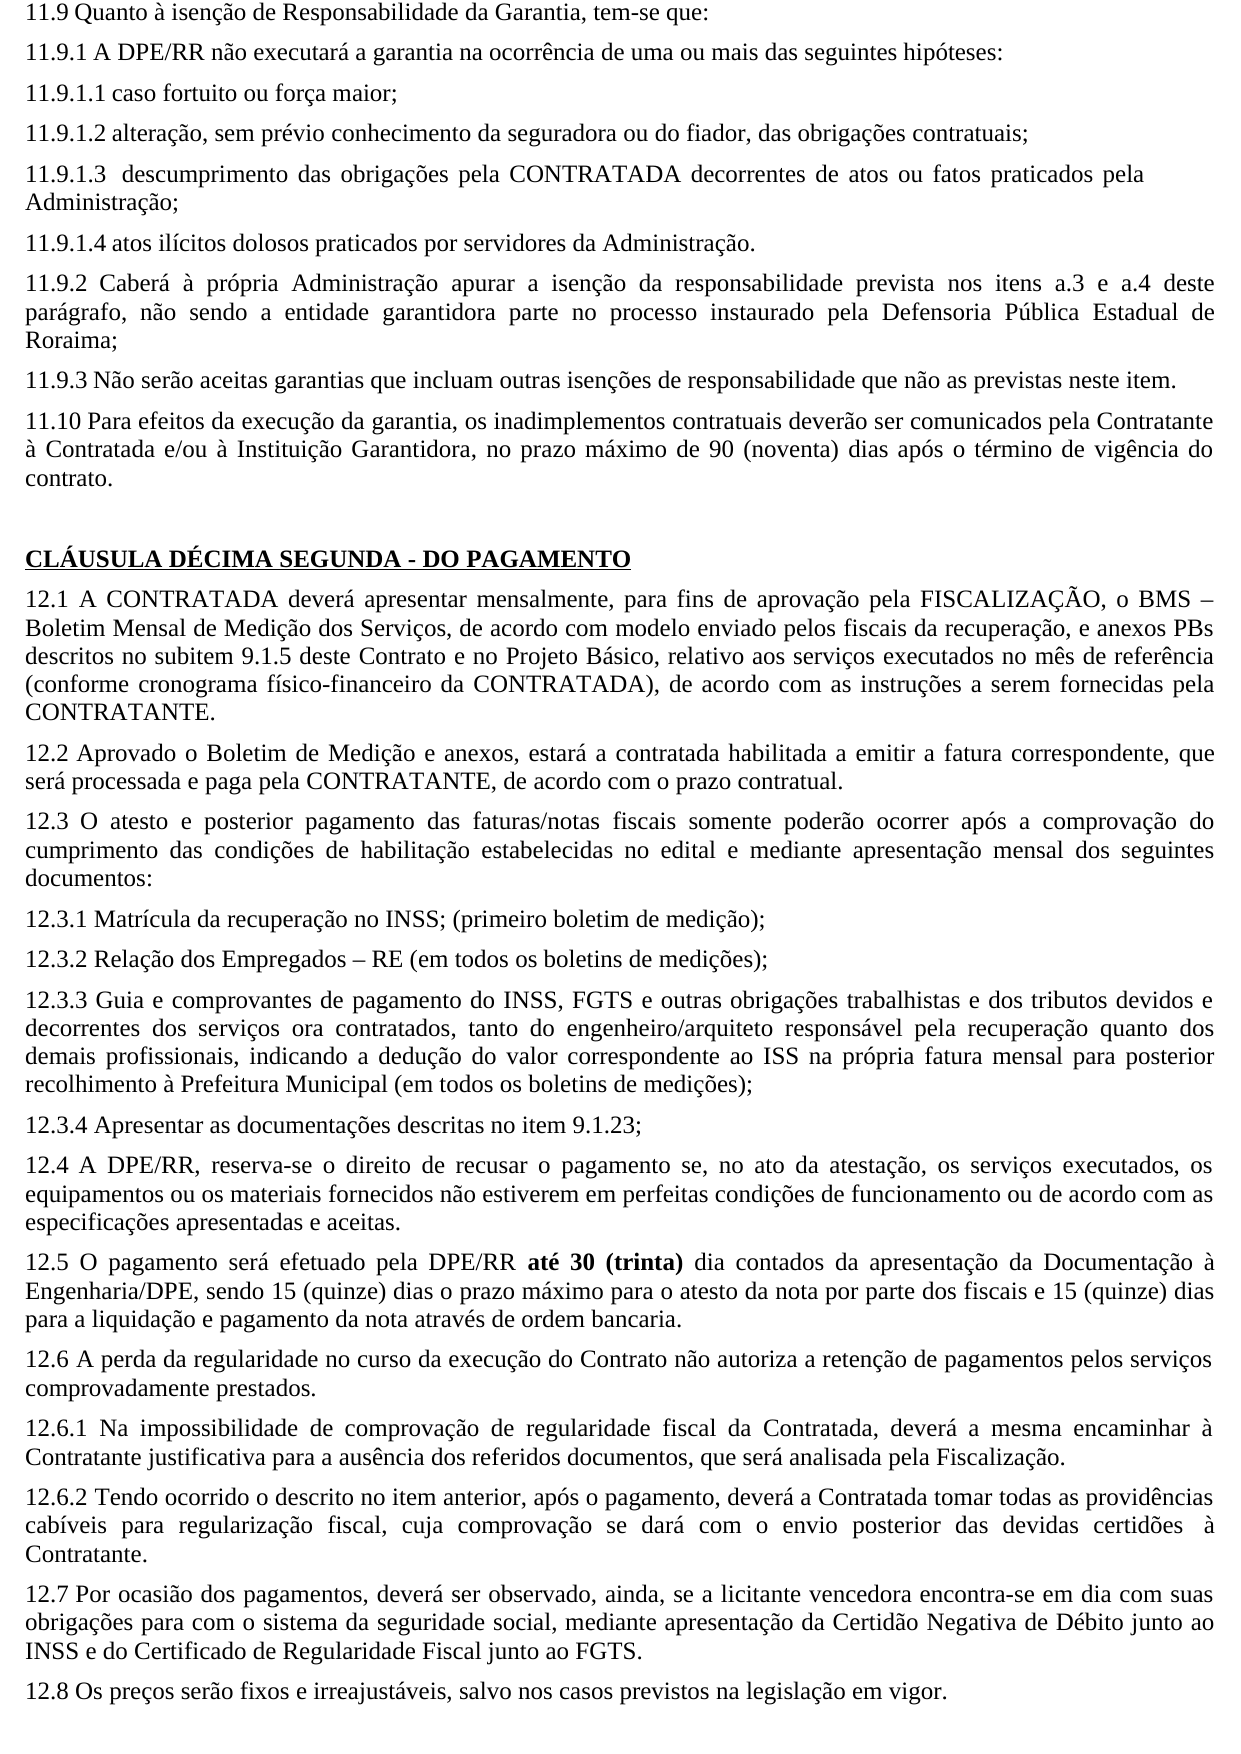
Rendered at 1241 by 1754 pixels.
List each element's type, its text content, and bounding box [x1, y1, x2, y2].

list Relação dos Empregados – RE (em todos os boletins de medições); [25, 944, 1240, 973]
subtitle CLÁUSULA DÉCIMA SEGUNDA - DO PAGAMENTO [25, 544, 1240, 573]
list Não serão aceitas garantias que incluam outras isenções de responsabilidade que não as previstas neste item. [25, 366, 1240, 394]
list Por ocasião dos pagamentos, deverá ser observado, ainda, se a licitante vencedora encontra-se em dia com suas obrigações para com o sistema da seguridade social, mediante apresentação da Certidão Negativa de Débito junto ao INSS e do Certificado de Regularidade Fiscal junto ao FGTS. [25, 1580, 1215, 1664]
list Tendo ocorrido o descrito no item anterior, após o pagamento, deverá a Contratada tomar todas as providências cabíveis para regularização fiscal, cuja comprovação se dará com o envio posterior das devidas certidões à Contratante. [25, 1483, 1215, 1567]
list A DPE/RR, reserva-se o direito de recusar o pagamento se, no ato da atestação, os serviços executados, os equipamentos ou os materiais fornecidos não estiverem em perfeitas condições de funcionamento ou de acordo com as especificações apresentadas e aceitas. [25, 1151, 1215, 1236]
list Apresentar as documentações descritas no item 9.1.23; [25, 1110, 1240, 1139]
list A DPE/RR não executará a garantia na ocorrência de uma ou mais das seguintes hipóteses: [25, 37, 1240, 66]
list Os preços serão fixos e irreajustáveis, salvo nos casos previstos na legislação em vigor. [25, 1676, 1240, 1705]
list A CONTRATADA deverá apresentar mensalmente, para fins de aprovação pela FISCALIZAÇÃO, o BMS – Boletim Mensal de Medição dos Serviços, de acordo com modelo enviado pelos fiscais da recuperação, e anexos PBs descritos no subitem 9.1.5 deste Contrato e no Projeto Básico, relativo aos serviços executados no mês de referência (conforme cronograma físico-financeiro da CONTRATADA), de acordo com as instruções a serem fornecidas pela CONTRATANTE. [25, 585, 1215, 726]
list descumprimento das obrigações pela CONTRATADA decorrentes de atos ou fatos praticados pela Administração; [25, 160, 1215, 216]
list Aprovado o Boletim de Medição e anexos, estará a contratada habilitada a emitir a fatura correspondente, que será processada e paga pela CONTRATANTE, de acordo com o prazo contratual. [25, 738, 1215, 795]
list Matrícula da recuperação no INSS; (primeiro boletim de medição); [25, 904, 1240, 932]
list atos ilícitos dolosos praticados por servidores da Administração. [25, 228, 1240, 257]
list alteração, sem prévio conhecimento da seguradora ou do fiador, das obrigações contratuais; [25, 118, 1240, 147]
list Guia e comprovantes de pagamento do INSS, FGTS e outras obrigações trabalhistas e dos tributos devidos e decorrentes dos serviços ora contratados, tanto do engenheiro/arquiteto responsável pela recuperação quanto dos demais profissionais, indicando a dedução do valor correspondente ao ISS na própria fatura mensal para posterior recolhimento à Prefeitura Municipal (em todos os boletins de medições); [25, 986, 1215, 1098]
list Para efeitos da execução da garantia, os inadimplementos contratuais deverão ser comunicados pela Contratante à Contratada e/ou à Instituição Garantidora, no prazo máximo de 90 (noventa) dias após o término de vigência do contrato. [25, 407, 1215, 491]
list Caberá à própria Administração apurar a isenção da responsabilidade prevista nos itens a.3 e a.4 deste parágrafo, não sendo a entidade garantidora parte no processo instaurado pela Defensoria Pública Estadual de Roraima; [25, 269, 1215, 354]
list A perda da regularidade no curso da execução do Contrato não autoriza a retenção de pagamentos pelos serviços comprovadamente prestados. [25, 1345, 1214, 1402]
list O atesto e posterior pagamento das faturas/notas fiscais somente poderão ocorrer após a comprovação do cumprimento das condições de habilitação estabelecidas no edital e mediante apresentação mensal dos seguintes documentos: [25, 807, 1215, 892]
list caso fortuito ou força maior; [25, 78, 1240, 107]
list Na impossibilidade de comprovação de regularidade fiscal da Contratada, deverá a mesma encaminhar à Contratante justificativa para a ausência dos referidos documentos, que será analisada pela Fiscalização. [25, 1414, 1214, 1470]
list Quanto à isenção de Responsabilidade da Garantia, tem-se que: [25, 0, 1240, 25]
list O pagamento será efetuado pela DPE/RR até 30 (trinta) dia contados da apresentação da Documentação à Engenharia/DPE, sendo 15 (quinze) dias o prazo máximo para o atesto da nota por parte dos fiscais e 15 (quinze) dias para a liquidação e pagamento da nota através de ordem bancaria. [25, 1248, 1216, 1333]
